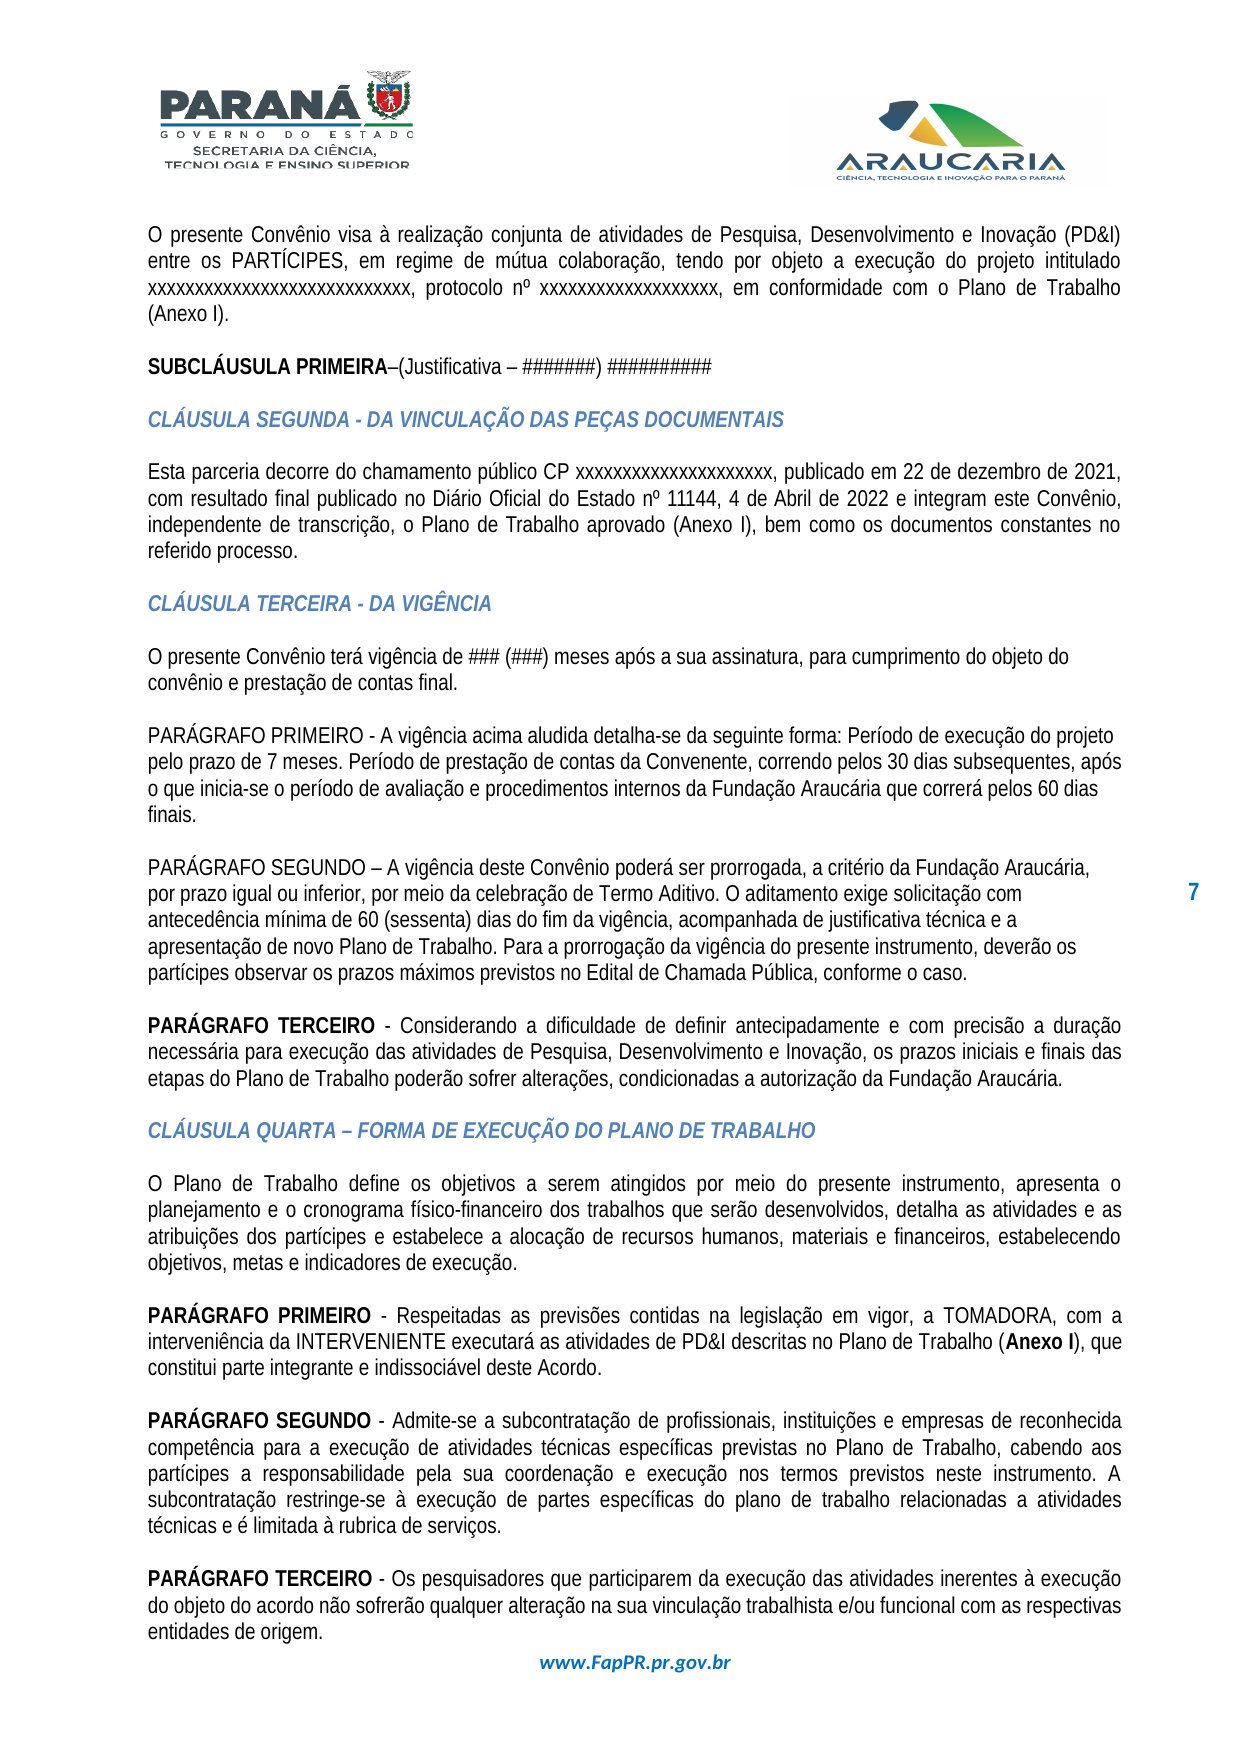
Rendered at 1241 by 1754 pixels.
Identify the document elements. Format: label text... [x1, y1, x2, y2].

picture [159, 70, 413, 168]
text O presente Convênio terá vigência de ### (###) meses após a sua assinatura, para cumprimento do objeto do convênio e prestação de contas final. [148, 643, 1122, 696]
list O presente Convênio visa à realização conjunta de atividades de Pesquisa, Desenvolvimento e Inovação (PD&I) entre os PARTÍCIPES, em regime de mútua colaboração, tendo por objeto a execução do projeto intitulado xxxxxxxxxxxxxxxxxxxxxxxxxxxx, protocolo nº xxxxxxxxxxxxxxxxxxx, em conformidade com o Plano de Trabalho (Anexo I). [148, 221, 1122, 327]
text O Plano de Trabalho define os objetivos a serem atingidos por meio do presente instrumento, apresenta o planejamento e o cronograma físico-financeiro dos trabalhos que serão desenvolvidos, detalha as atividades e as atribuições dos partícipes e estabelece a alocação de recursos humanos, materiais e financeiros, estabelecendo objetivos, metas e indicadores de execução. [148, 1170, 1122, 1275]
picture [791, 95, 1111, 187]
subtitle CLÁUSULA QUARTA – FORMA DE EXECUÇÃO DO PLANO DE TRABALHO [148, 1117, 1122, 1143]
list SUBCLÁUSULA PRIMEIRA–(Justificativa – #######) ########## [148, 353, 1122, 379]
text PARÁGRAFO TERCEIRO - Considerando a dificuldade de definir antecipadamente e com precisão a duração necessária para execução das atividades de Pesquisa, Desenvolvimento e Inovação, os prazos iniciais e finais das etapas do Plano de Trabalho poderão sofrer alterações, condicionadas a autorização da Fundação Araucária. [148, 1012, 1122, 1091]
text Esta parceria decorre do chamamento público CP xxxxxxxxxxxxxxxxxxxxx, publicado em 22 de dezembro de 2021, com resultado final publicado no Diário Oficial do Estado nº 11144, 4 de Abril de 2022 e integram este Convênio, independente de transcrição, o Plano de Trabalho aprovado (Anexo I), bem como os documentos constantes no referido processo. [148, 458, 1122, 564]
text PARÁGRAFO TERCEIRO - Os pesquisadores que participarem da execução das atividades inerentes à execução do objeto do acordo não sofrerão qualquer alteração na sua vinculação trabalhista e/ou funcional com as respectivas entidades de origem. [148, 1565, 1122, 1644]
text PARÁGRAFO SEGUNDO - Admite-se a subcontratação de profissionais, instituições e empresas de reconhecida competência para a execução de atividades técnicas específicas previstas no Plano de Trabalho, cabendo aos partícipes a responsabilidade pela sua coordenação e execução nos termos previstos neste instrumento. A subcontratação restringe-se à execução de partes específicas do plano de trabalho relacionadas a atividades técnicas e é limitada à rubrica de serviços. [148, 1407, 1122, 1539]
text PARÁGRAFO PRIMEIRO - Respeitadas as previsões contidas na legislação em vigor, a TOMADORA, com a interveniência da INTERVENIENTE executará as atividades de PD&I descritas no Plano de Trabalho (Anexo I), que constitui parte integrante e indissociável deste Acordo. [148, 1302, 1122, 1381]
text PARÁGRAFO PRIMEIRO - A vigência acima aludida detalha-se da seguinte forma: Período de execução do projeto pelo prazo de 7 meses. Período de prestação de contas da Convenente, correndo pelos 30 dias subsequentes, após o que inicia-se o período de avaliação e procedimentos internos da Fundação Araucária que correrá pelos 60 dias finais. [148, 722, 1122, 827]
subtitle CLÁUSULA SEGUNDA - DA VINCULAÇÃO DAS PEÇAS DOCUMENTAIS [148, 406, 1122, 432]
subtitle CLÁUSULA TERCEIRA - DA VIGÊNCIA [148, 590, 1122, 616]
text PARÁGRAFO SEGUNDO – A vigência deste Convênio poderá ser prorrogada, a critério da Fundação Araucária, por prazo igual ou inferior, por meio da celebração de Termo Aditivo. O aditamento exige solicitação com antecedência mínima de 60 (sessenta) dias do fim da vigência, acompanhada de justificativa técnica e a apresentação de novo Plano de Trabalho. Para a prorrogação da vigência do presente instrumento, deverão os partícipes observar os prazos máximos previstos no Edital de Chamada Pública, conforme o caso. [148, 854, 1122, 985]
